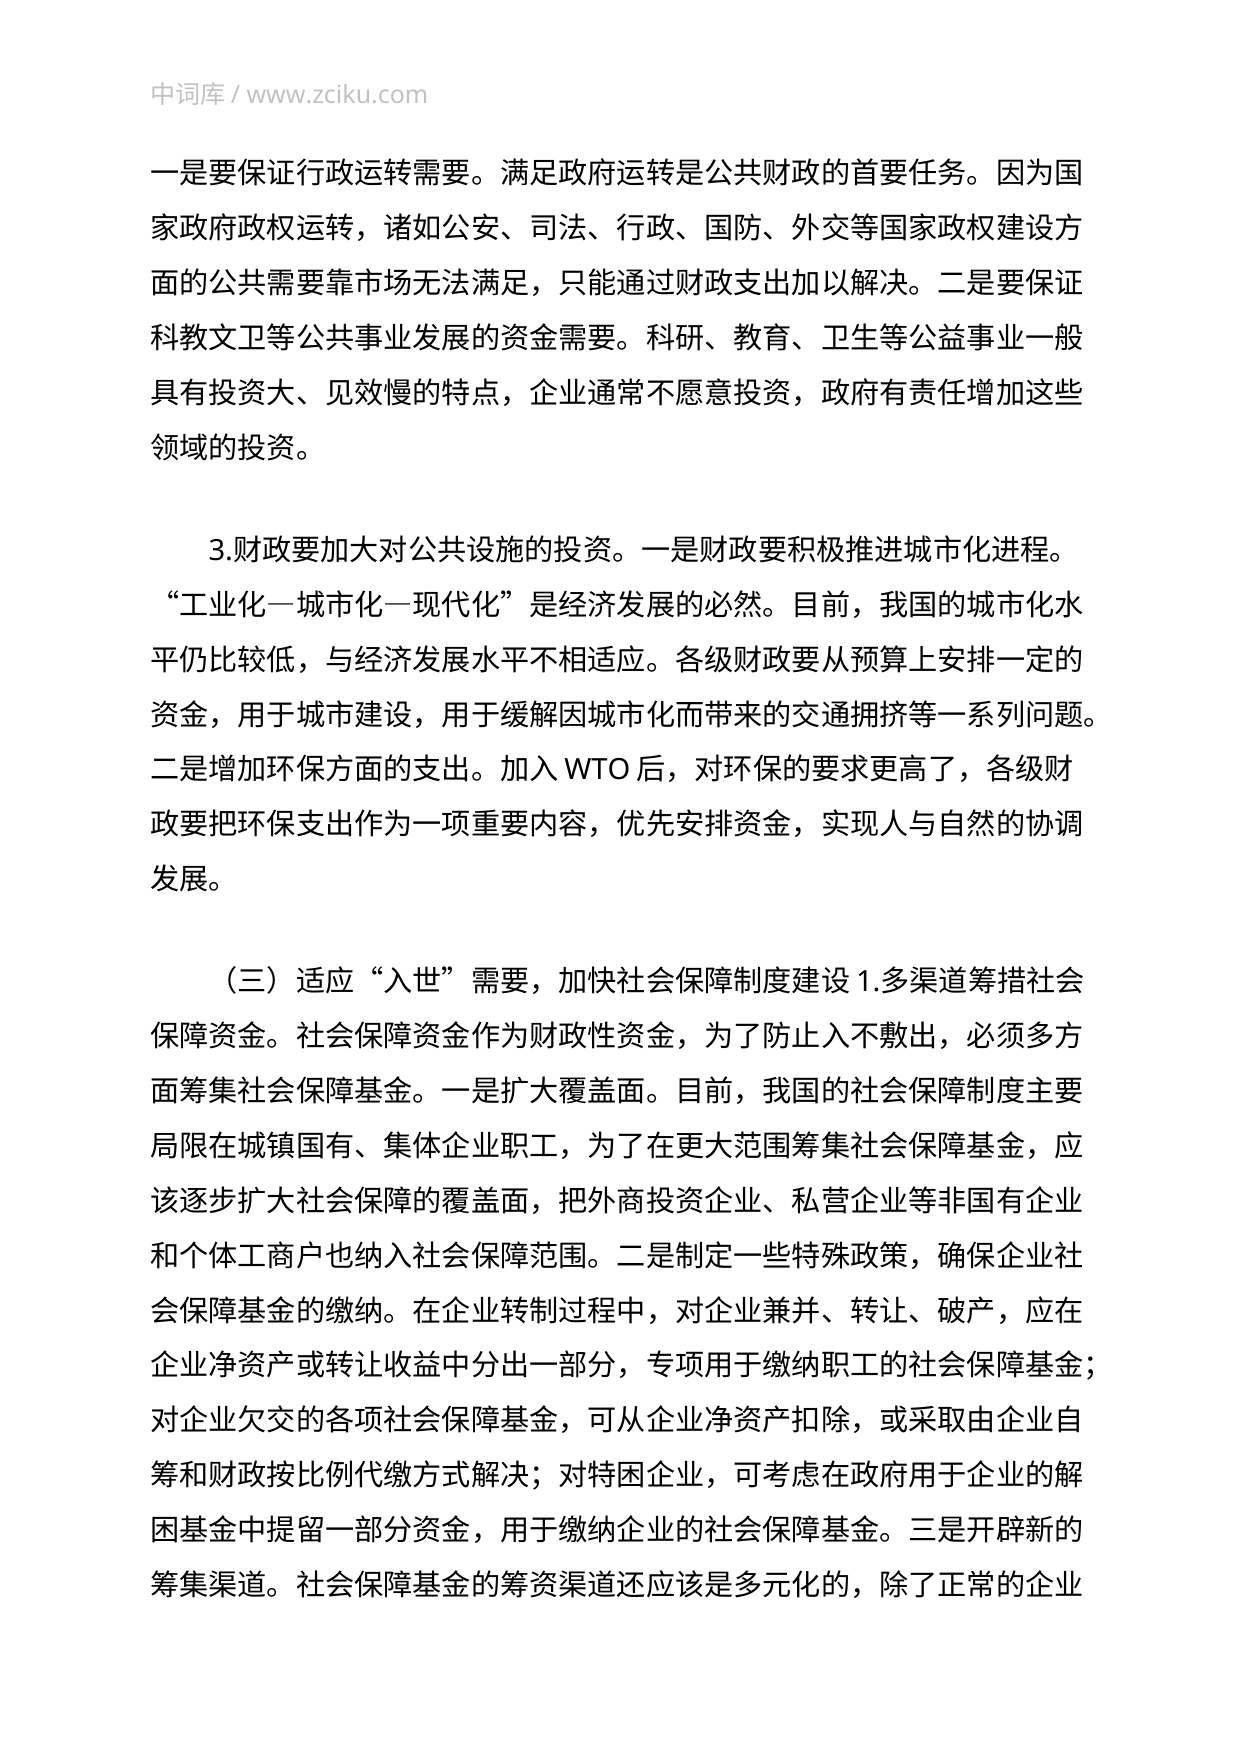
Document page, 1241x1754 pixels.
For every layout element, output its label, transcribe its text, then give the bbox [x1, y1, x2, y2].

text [150, 150, 1090, 467]
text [150, 958, 1090, 1604]
text 3.财政要加大对公共设施的投资。一是财政要积极推进城市化进程。“工业化—城市化—现代化”是经济发展的必然。目前，我国的城市化水平仍比较低，与经济发展水平不相适应。各级财政要从预算上安排一定的资金，用于城市建设，用于缓解因城市化而带来的交通拥挤等一系列问题。二是增加环保方面的支出。加入WTO后，对环保的要求更高了，各级财政要把环保支出作为一项重要内容，优先安排资金，实现人与自然的协调发展。 [150, 526, 1090, 898]
